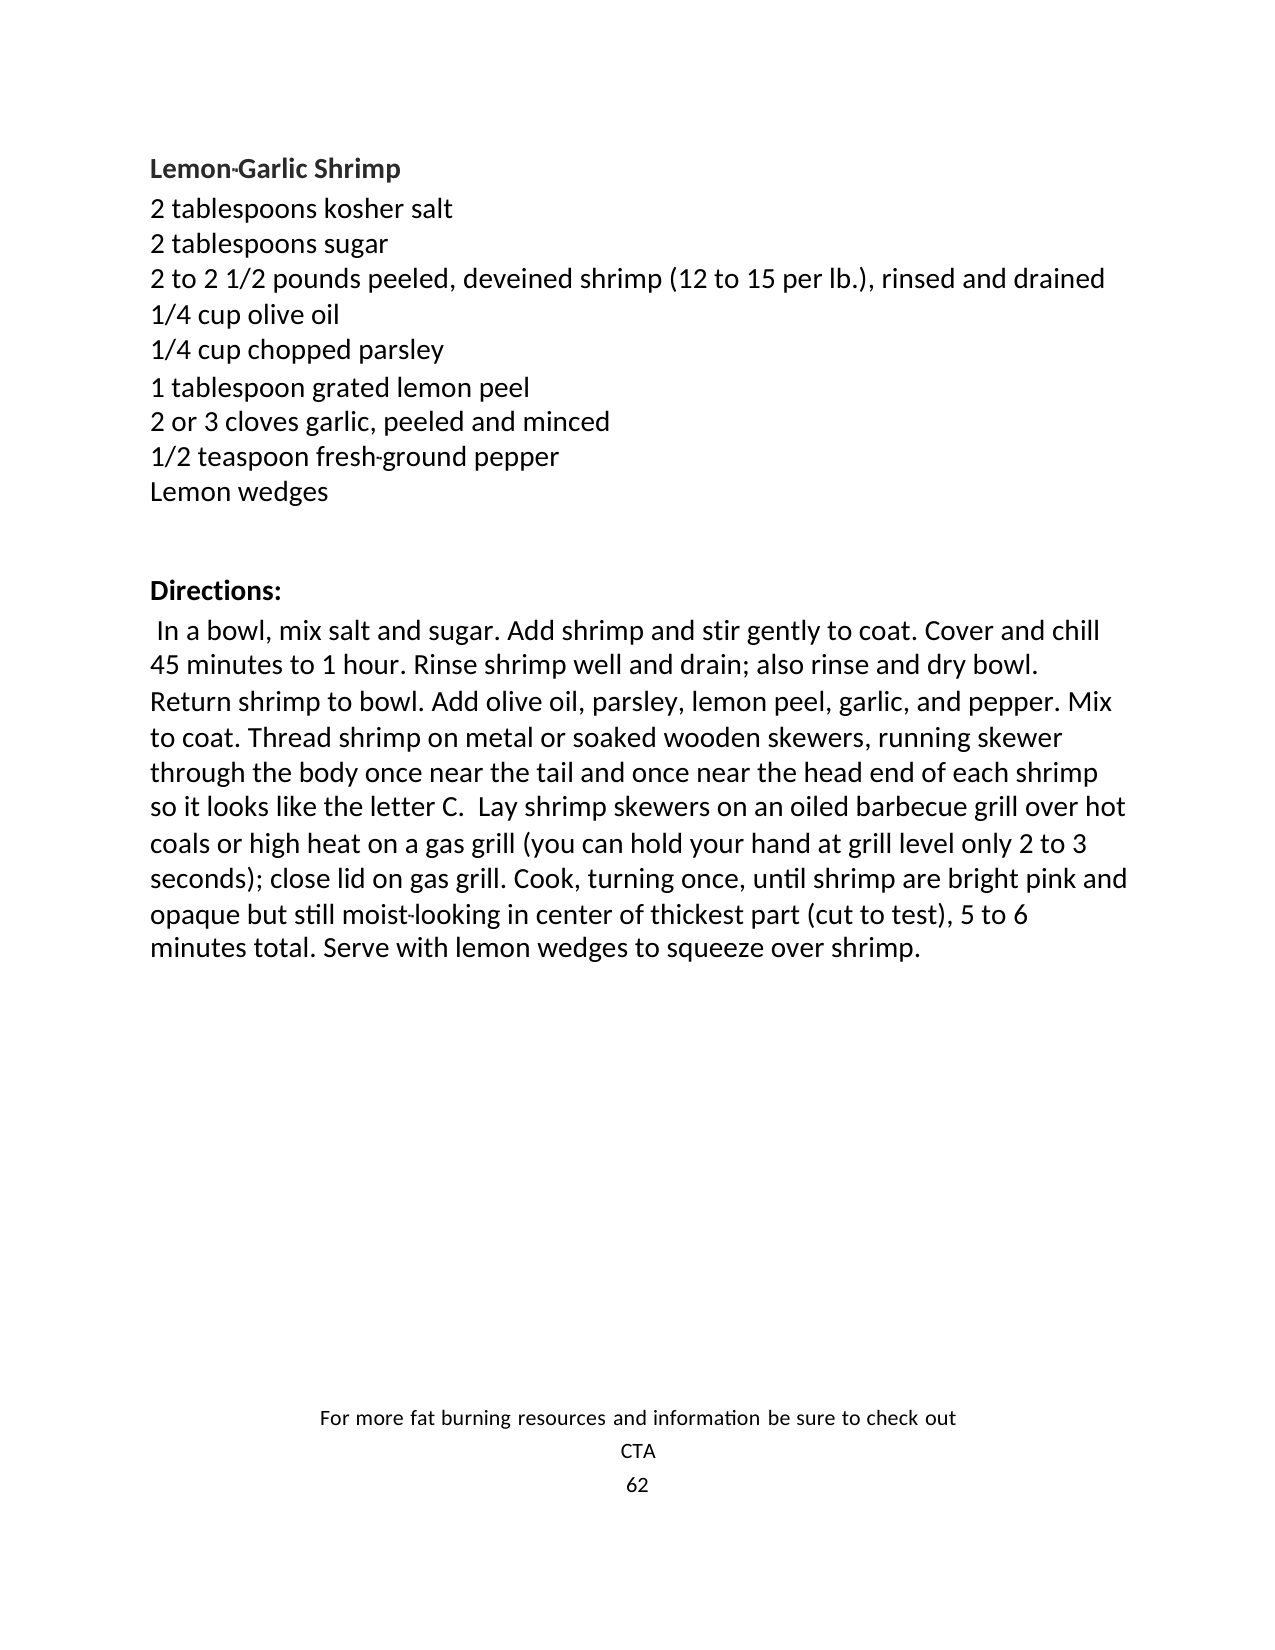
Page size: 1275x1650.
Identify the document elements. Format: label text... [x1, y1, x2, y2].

text 2 tablespoons sugar [150, 226, 1137, 262]
text 1/4 cup olive oil [150, 297, 1137, 333]
text coals or high heat on a gas grill (you can hold your hand at grill level only 2 to 3 seconds); close lid on gas grill. Cook, turning once, until shrimp are bright pink and opaque but still moist-­‐looking in center of thickest part (cut to test), 5 to 6 [150, 826, 1131, 931]
text minutes total. Serve with lemon wedges to squeeze over shrimp. [150, 931, 1137, 966]
text 1 tablespoon grated lemon peel [150, 369, 1137, 404]
text 45 minutes to 1 hour. Rinse shrimp well and drain; also rinse and dry bowl. [150, 648, 1137, 683]
text 2 tablespoons kosher salt [150, 191, 1137, 226]
text In a bowl, mix salt and sugar. Add shrimp and stir gently to coat. Cover and chill [156, 612, 1137, 648]
text 2 or 3 cloves garlic, peeled and minced [150, 404, 1137, 440]
text 1/4 cup chopped parsley [150, 333, 1137, 368]
text so it looks like the letter C. Lay shrimp skewers on an oiled barbecue grill over hot [150, 789, 1137, 825]
text Lemon-­‐Garlic Shrimp [150, 150, 1137, 186]
text 2 to 2 1/2 pounds peeled, deveined shrimp (12 to 15 per lb.), rinsed and drained [150, 262, 1137, 297]
text 1/2 teaspoon fresh-­‐ground pepper [150, 440, 1137, 475]
text Directions: [150, 572, 1137, 608]
text Return shrimp to bowl. Add olive oil, parsley, lemon peel, garlic, and pepper. Mix to coat. Thread shrimp on metal or soaked wooden skewers, running skewer through the body once near the tail and once near the head end of each shrimp [150, 684, 1115, 789]
text Lemon wedges [150, 475, 1137, 510]
